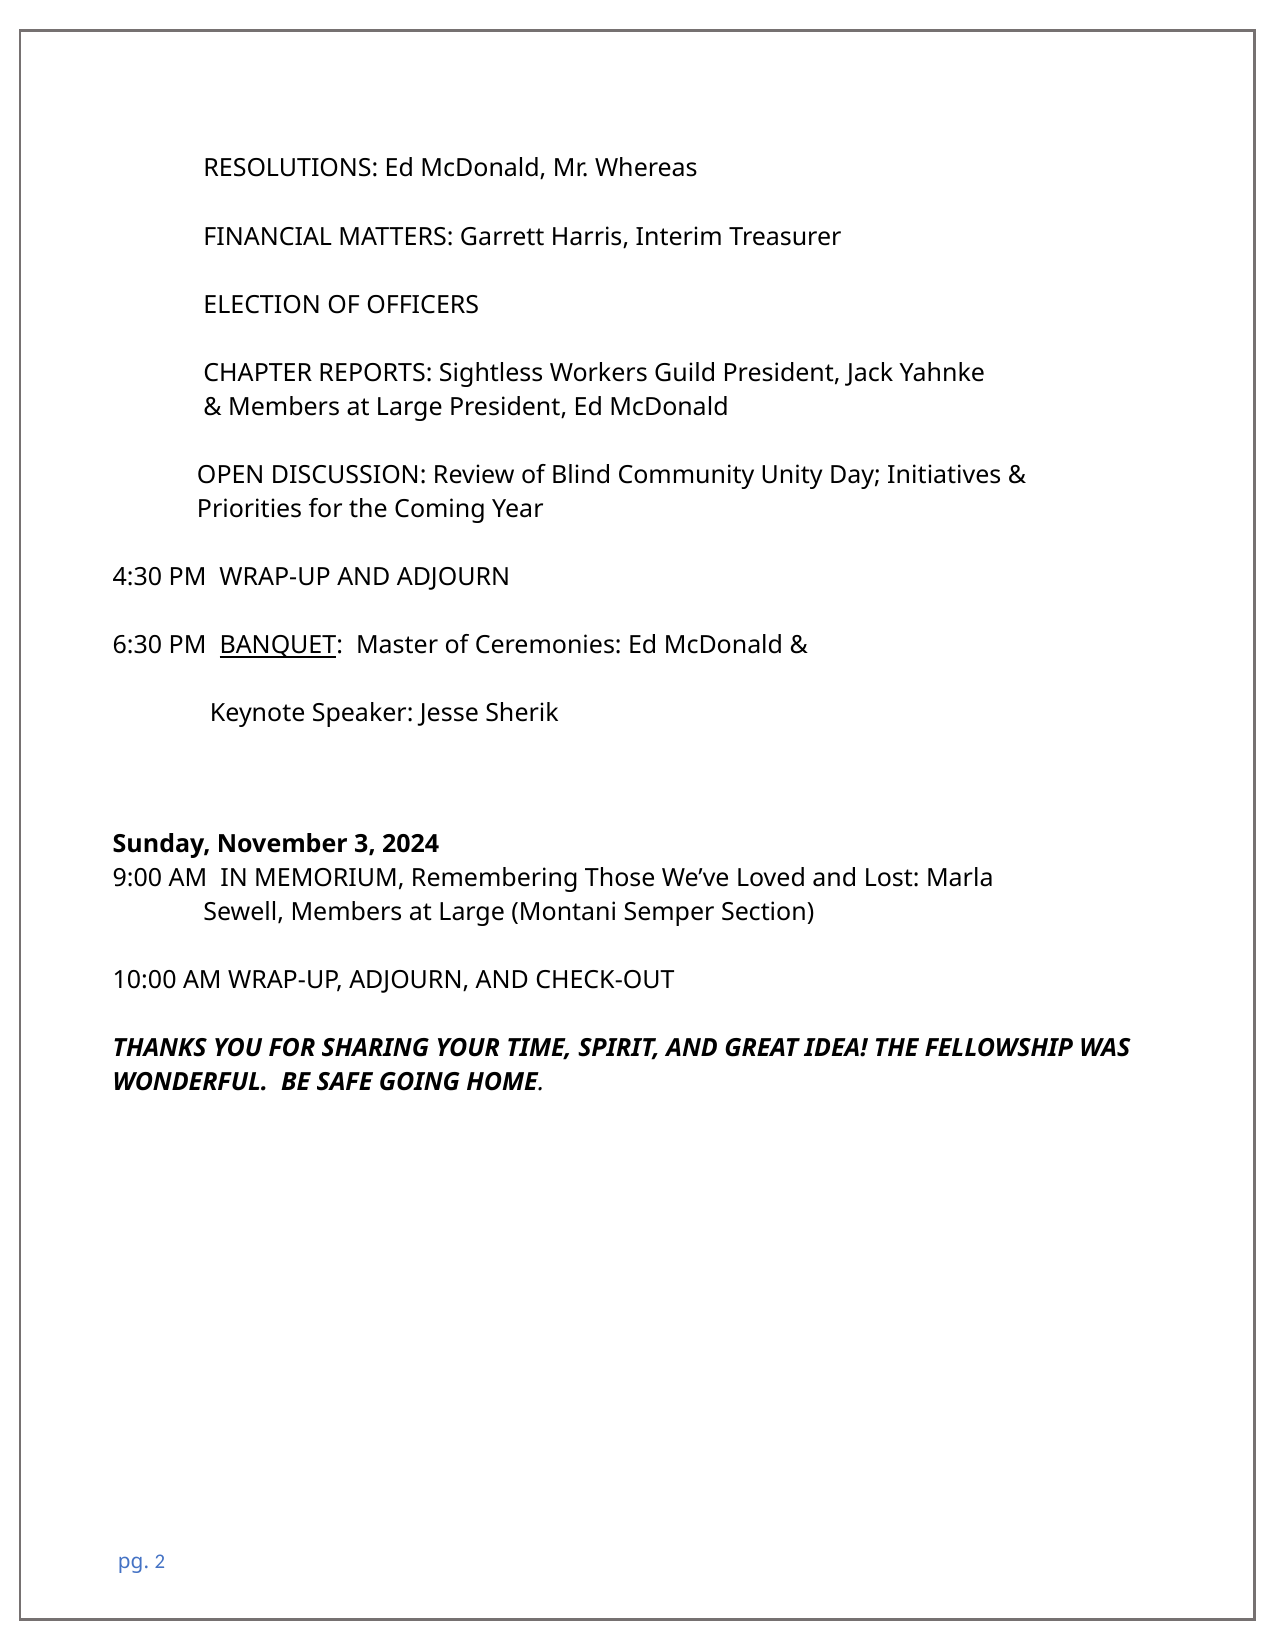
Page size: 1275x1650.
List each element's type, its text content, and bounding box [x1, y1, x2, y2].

text Sunday, November 3, 2024 9:00 AM IN MEMORIUM, Remembering Those We’ve Loved and Lost: Marla Sewell, Members at Large (Montani Semper Section) 10:00 AM WRAP-UP, ADJOURN, AND CHECK-OUT THANKS YOU FOR SHARING YOUR TIME, SPIRIT, AND GREAT IDEA! THE FELLOWSHIP WAS WONDERFUL. BE SAFE GOING HOME. [112, 757, 1162, 1098]
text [112, 150, 1162, 757]
